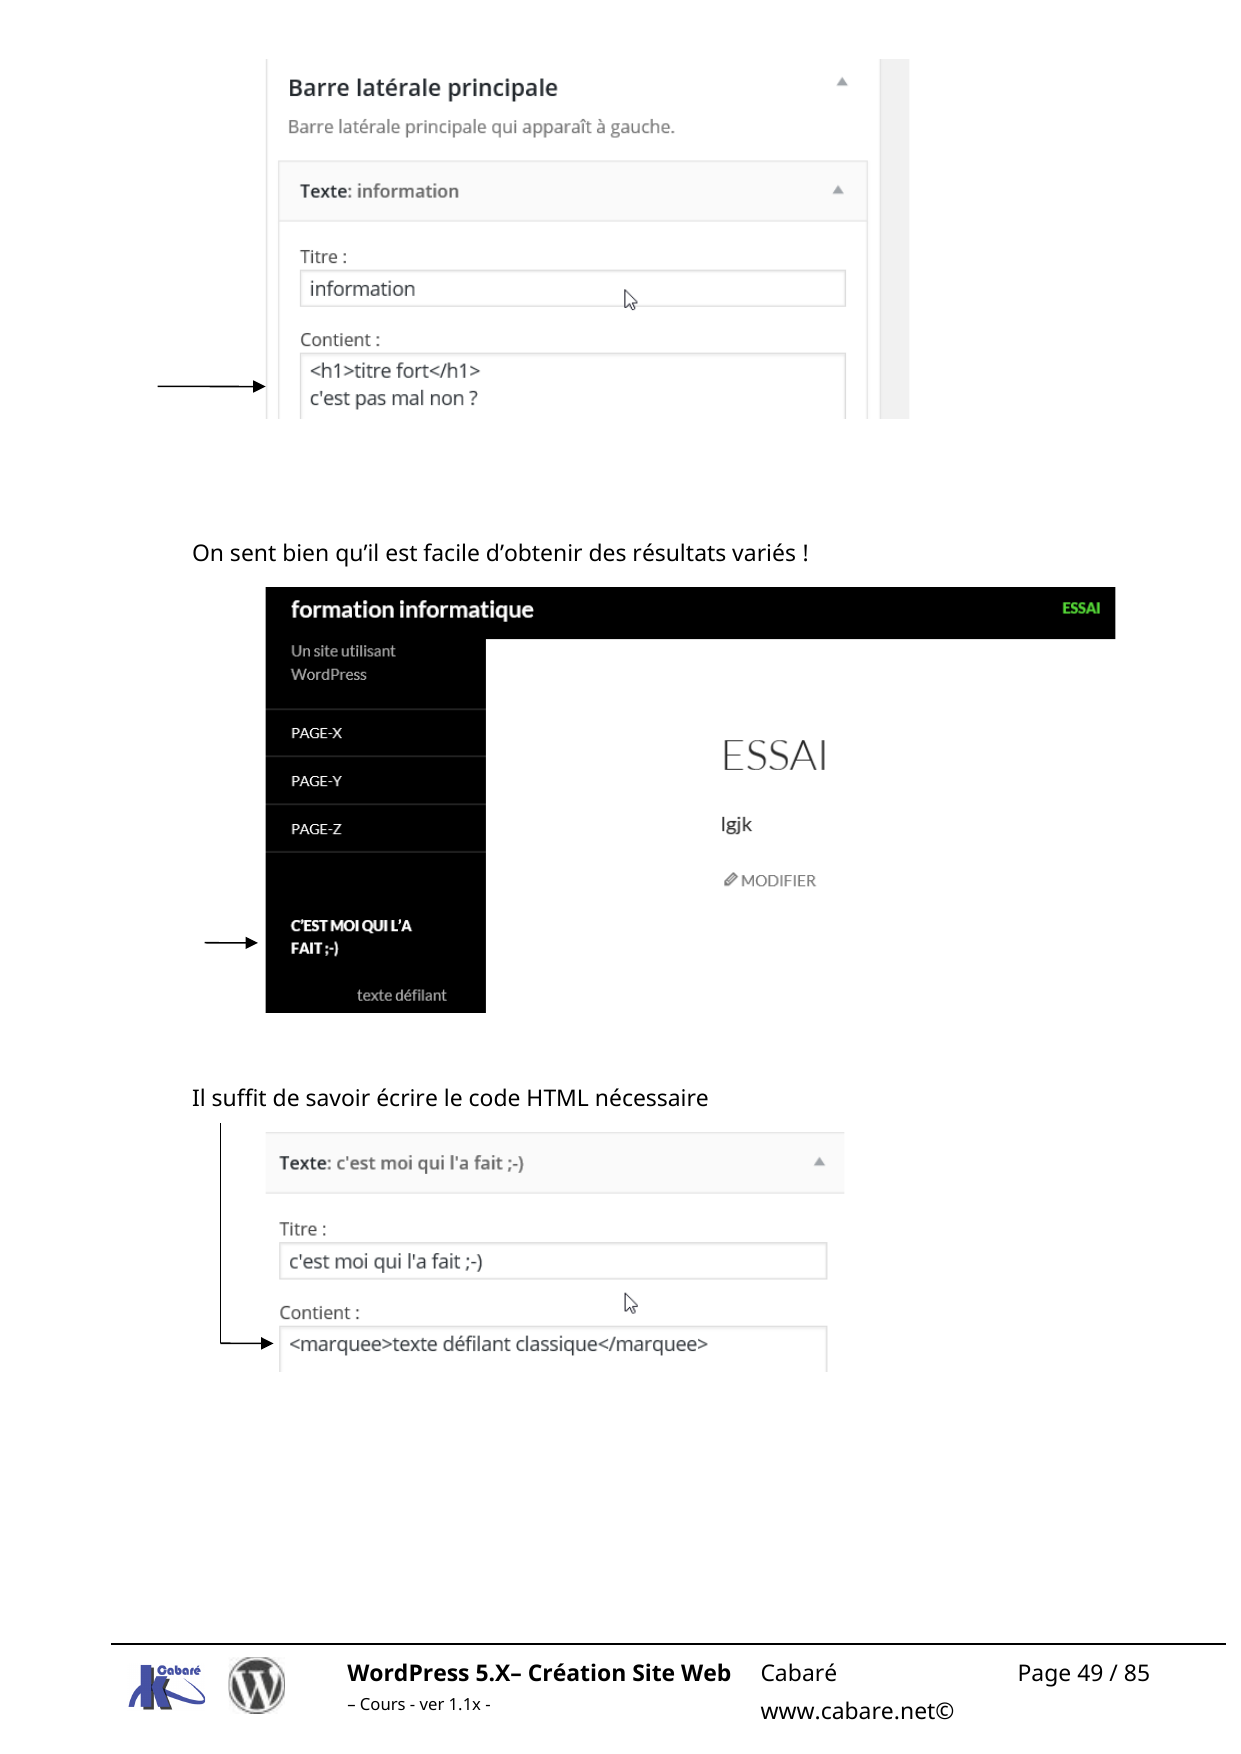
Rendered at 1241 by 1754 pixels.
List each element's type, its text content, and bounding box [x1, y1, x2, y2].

picture [127, 1663, 206, 1711]
picture [265, 1131, 845, 1372]
text Il suffit de savoir écrire le code HTML nécessaire [192, 1082, 1122, 1113]
picture [265, 587, 1116, 1013]
picture [228, 1657, 285, 1714]
text On sent bien qu’il est facile d’obtenir des résultats variés ! [192, 537, 1122, 568]
picture [265, 59, 910, 419]
